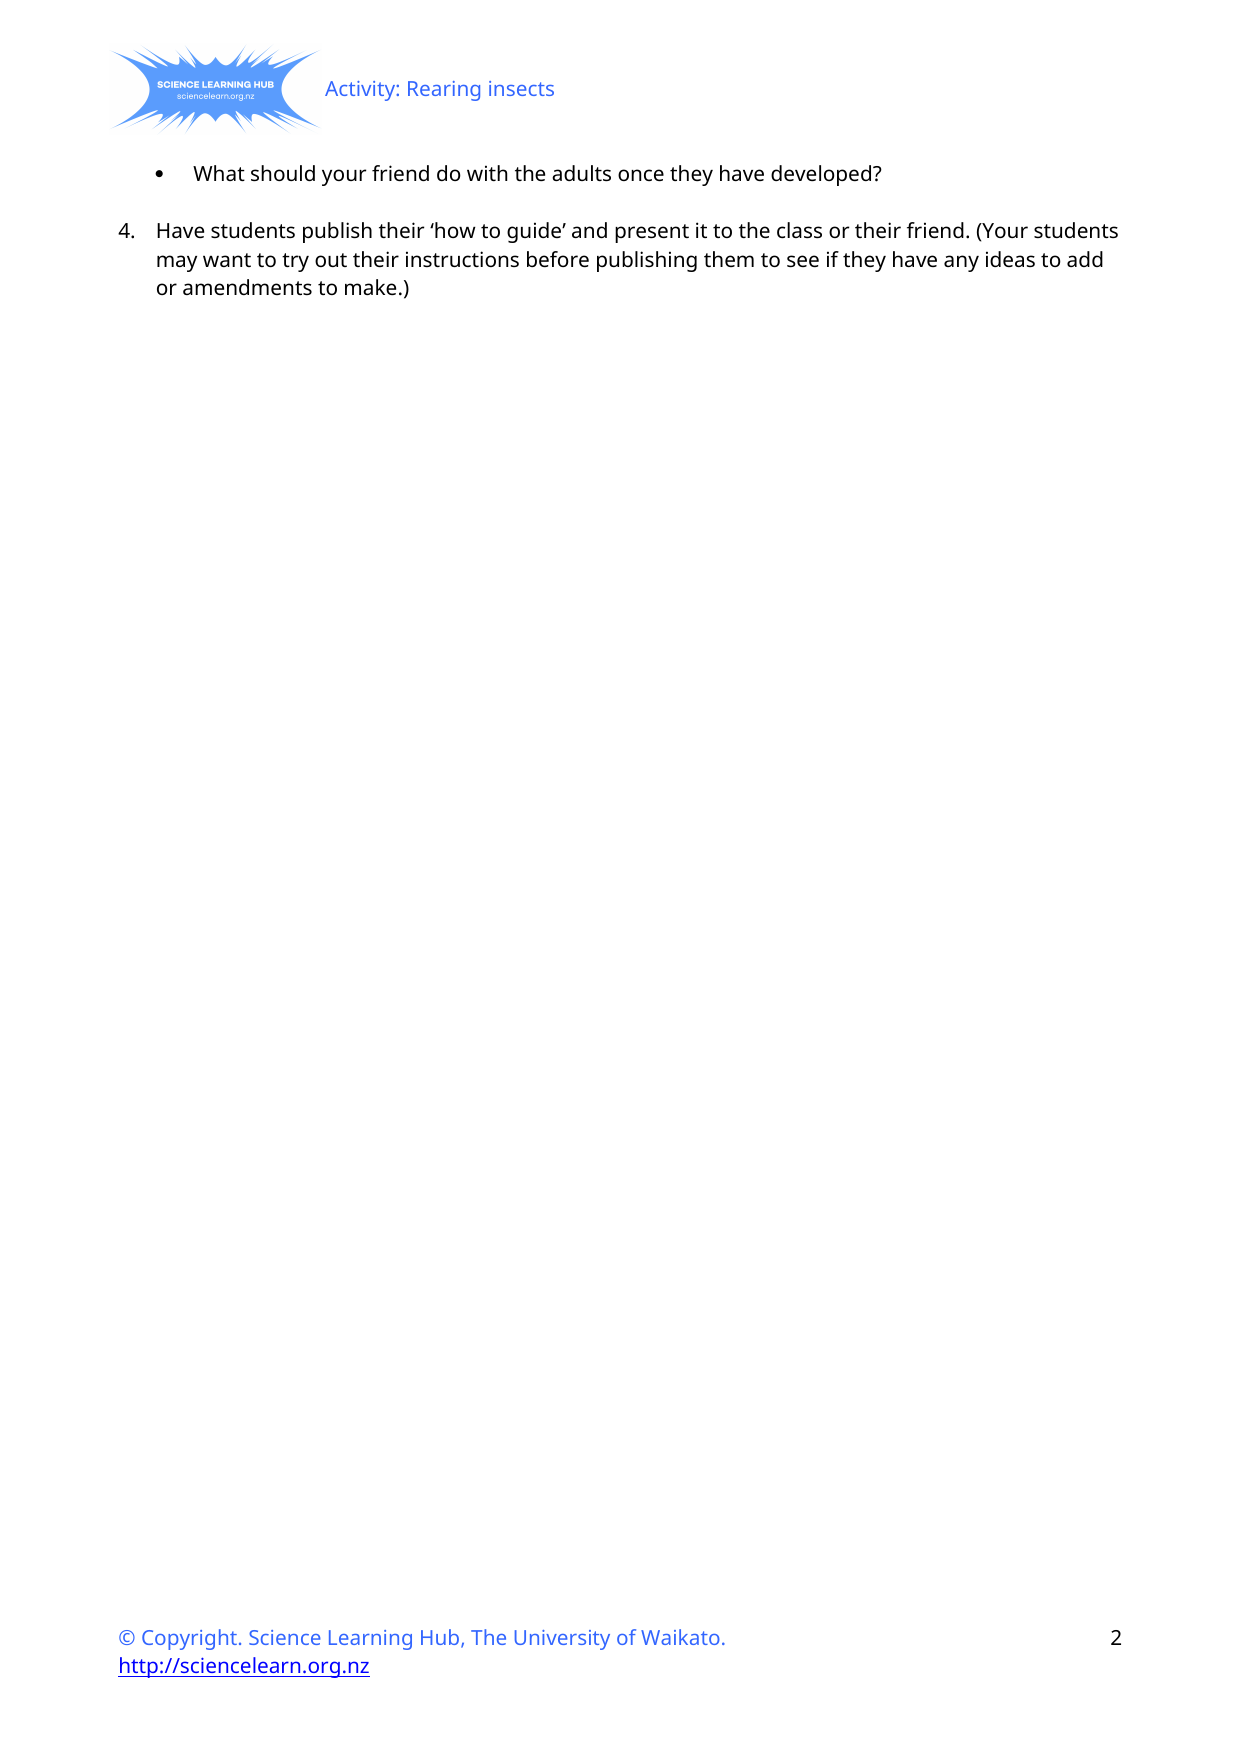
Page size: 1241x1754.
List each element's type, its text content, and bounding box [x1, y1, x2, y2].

picture [109, 43, 322, 135]
list What should your friend do with the adults once they have developed? [156, 159, 1122, 188]
list Have students publish their ‘how to guide’ and present it to the class or their friend. (Your students may want to try out their instructions before publishing them to see if they have any ideas to add or amendments to make.) [118, 216, 1122, 302]
